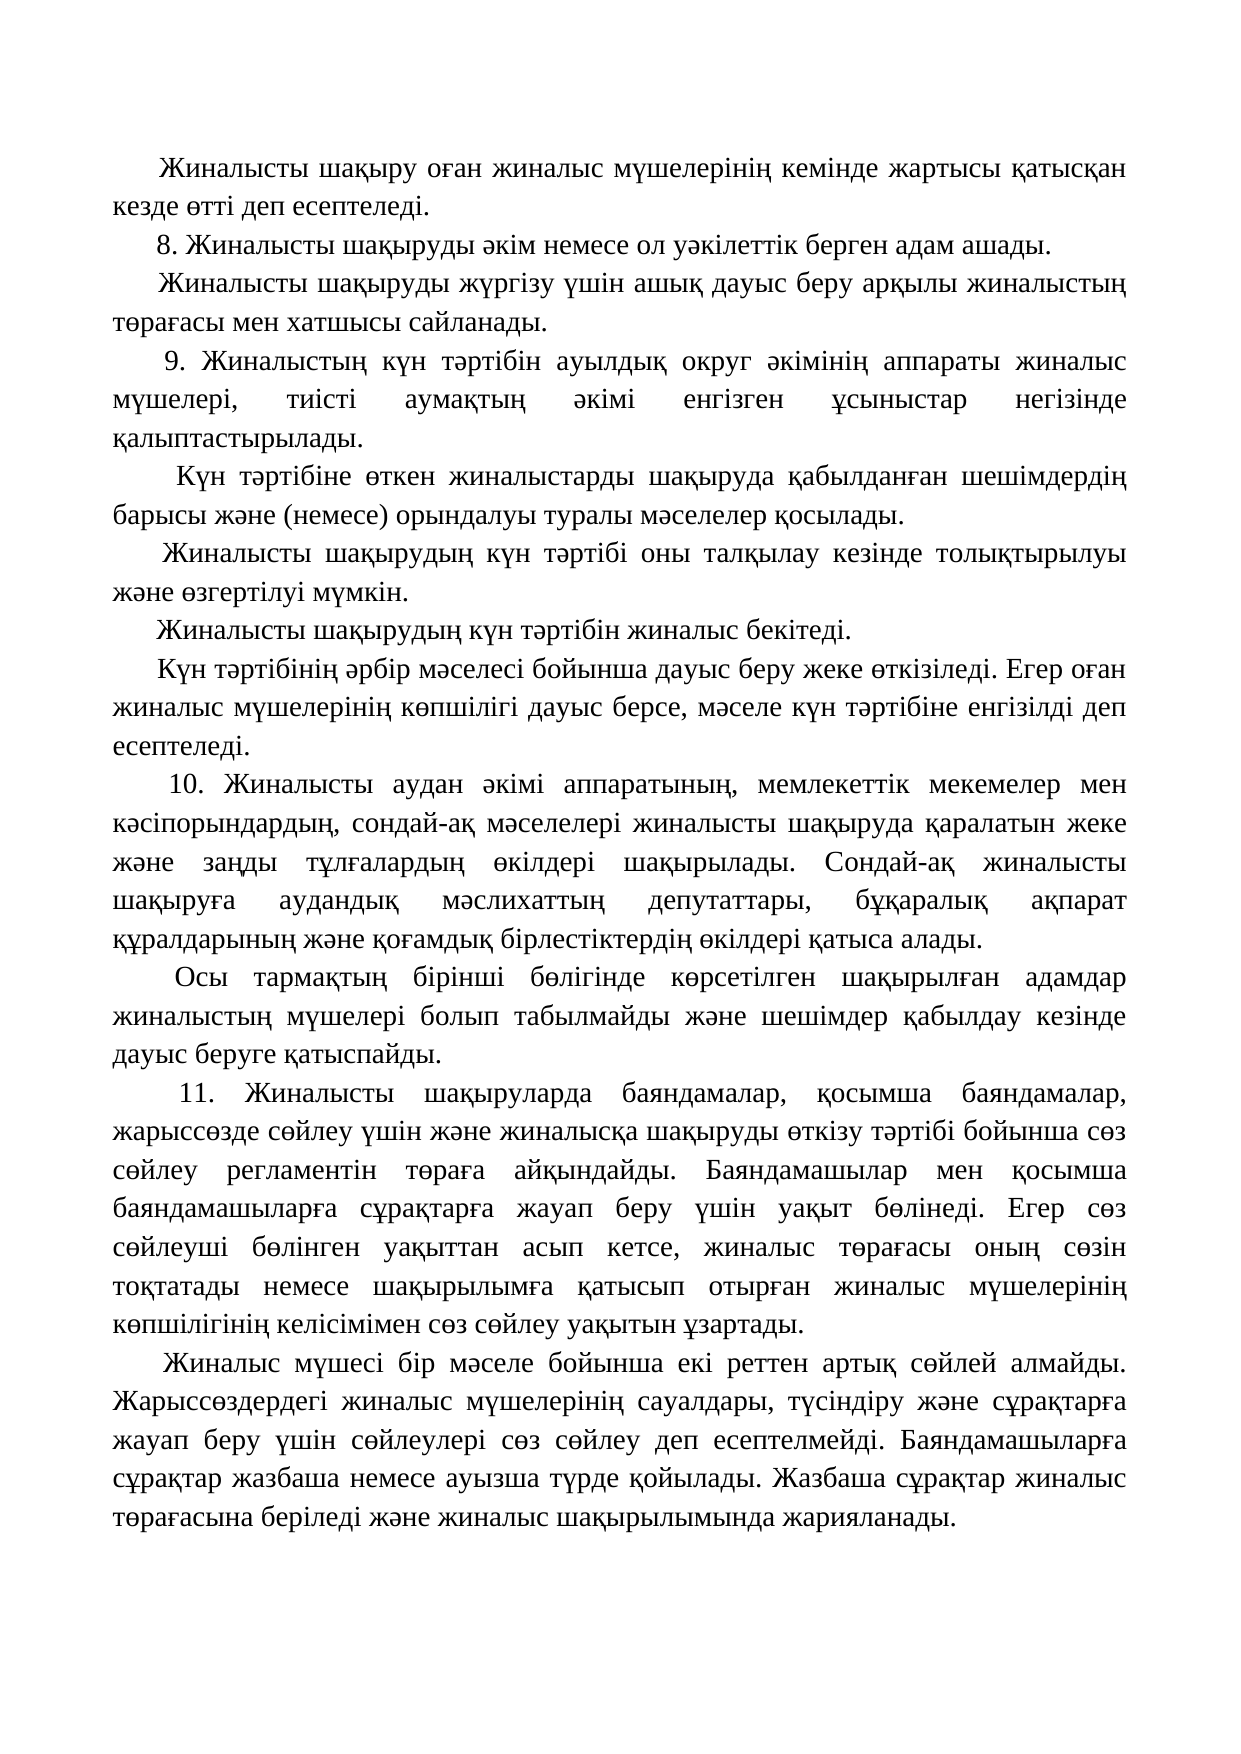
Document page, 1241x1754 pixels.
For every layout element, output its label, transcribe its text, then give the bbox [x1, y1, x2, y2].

text Жиналысты шақыру оған жиналыс мүшелерінің кемiнде жартысы қатысқан кезде өтті деп есептеледі. [112, 150, 1128, 222]
text 11. Жиналысты шақыруларда баяндамалар, қосымша баяндамалар, жарыссөзде сөйлеу үшін және жиналысқа шақыруды өткізу тәртібі бойынша сөз сөйлеу регламентін төраға айқындайды. Баяндамашылар мен қосымша баяндамашыларға сұрақтарға жауап беру үшін уақыт бөлінеді. Егер сөз сөйлеуші бөлінген уақыттан асып кетсе, жиналыс төрағасы оның сөзін тоқтатады немесе шақырылымға қатысып отырған жиналыс мүшелерінің көпшілігінің келісімімен сөз сөйлеу уақытын ұзартады. [112, 1075, 1128, 1340]
text 10. Жиналысты аудан әкімі аппаратының, мемлекеттік мекемелер мен кәсіпорындардың, сондай-ақ мәселелері жиналысты шақыруда қаралатын жеке және заңды тұлғалардың өкілдері шақырылады. Сондай-ақ жиналысты шақыруға аудандық мәслихаттың депутаттары, бұқаралық ақпарат құралдарының және қоғамдық бірлестіктердің өкілдері қатыса алады. [112, 767, 1128, 954]
text Жиналысты шақырудың күн тәртібін жиналыс бекітеді. [112, 612, 1128, 646]
text 9. Жиналыстың күн тәртібін ауылдық округ әкімінің аппараты жиналыс мүшелері, тиісті аумақтың әкімі енгізген ұсыныстар негізінде қалыптастырылады. [112, 343, 1128, 453]
text Осы тармақтың бірінші бөлігінде көрсетілген шақырылған адамдар жиналыстың мүшелері болып табылмайды және шешімдер қабылдау кезінде дауыс беруге қатыспайды. [112, 959, 1128, 1070]
text Жиналысты шақырудың күн тәртібі оны талқылау кезінде толықтырылуы және өзгертілуі мүмкін. [112, 535, 1128, 607]
text Жиналысты шақыруды жүргізу үшін ашық дауыс беру арқылы жиналыстың төрағасы мен хатшысы сайланады. [112, 266, 1128, 338]
text Күн тәртібіне өткен жиналыстарды шақыруда қабылданған шешімдердің барысы және (немесе) орындалуы туралы мәселелер қосылады. [112, 458, 1128, 530]
text Жиналыс мүшесі бір мәселе бойынша екі реттен артық сөйлей алмайды. Жарыссөздердегі жиналыс мүшелерінің сауалдары, түсіндіру және сұрақтарға жауап беру үшін сөйлеулері сөз сөйлеу деп есептелмейді. Баяндамашыларға сұрақтар жазбаша немесе ауызша түрде қойылады. Жазбаша сұрақтар жиналыс төрағасына беріледі және жиналыс шақырылымында жарияланады. [112, 1345, 1128, 1532]
text Күн тәртібінің әрбір мәселесі бойынша дауыс беру жеке өткізіледі. Егер оған жиналыс мүшелерінің көпшілігі дауыс берсе, мәселе күн тәртібіне енгізілді деп есептеледі. [112, 651, 1128, 762]
text 8. Жиналысты шақыруды әкім немесе ол уәкілеттік берген адам ашады. [112, 227, 1128, 261]
